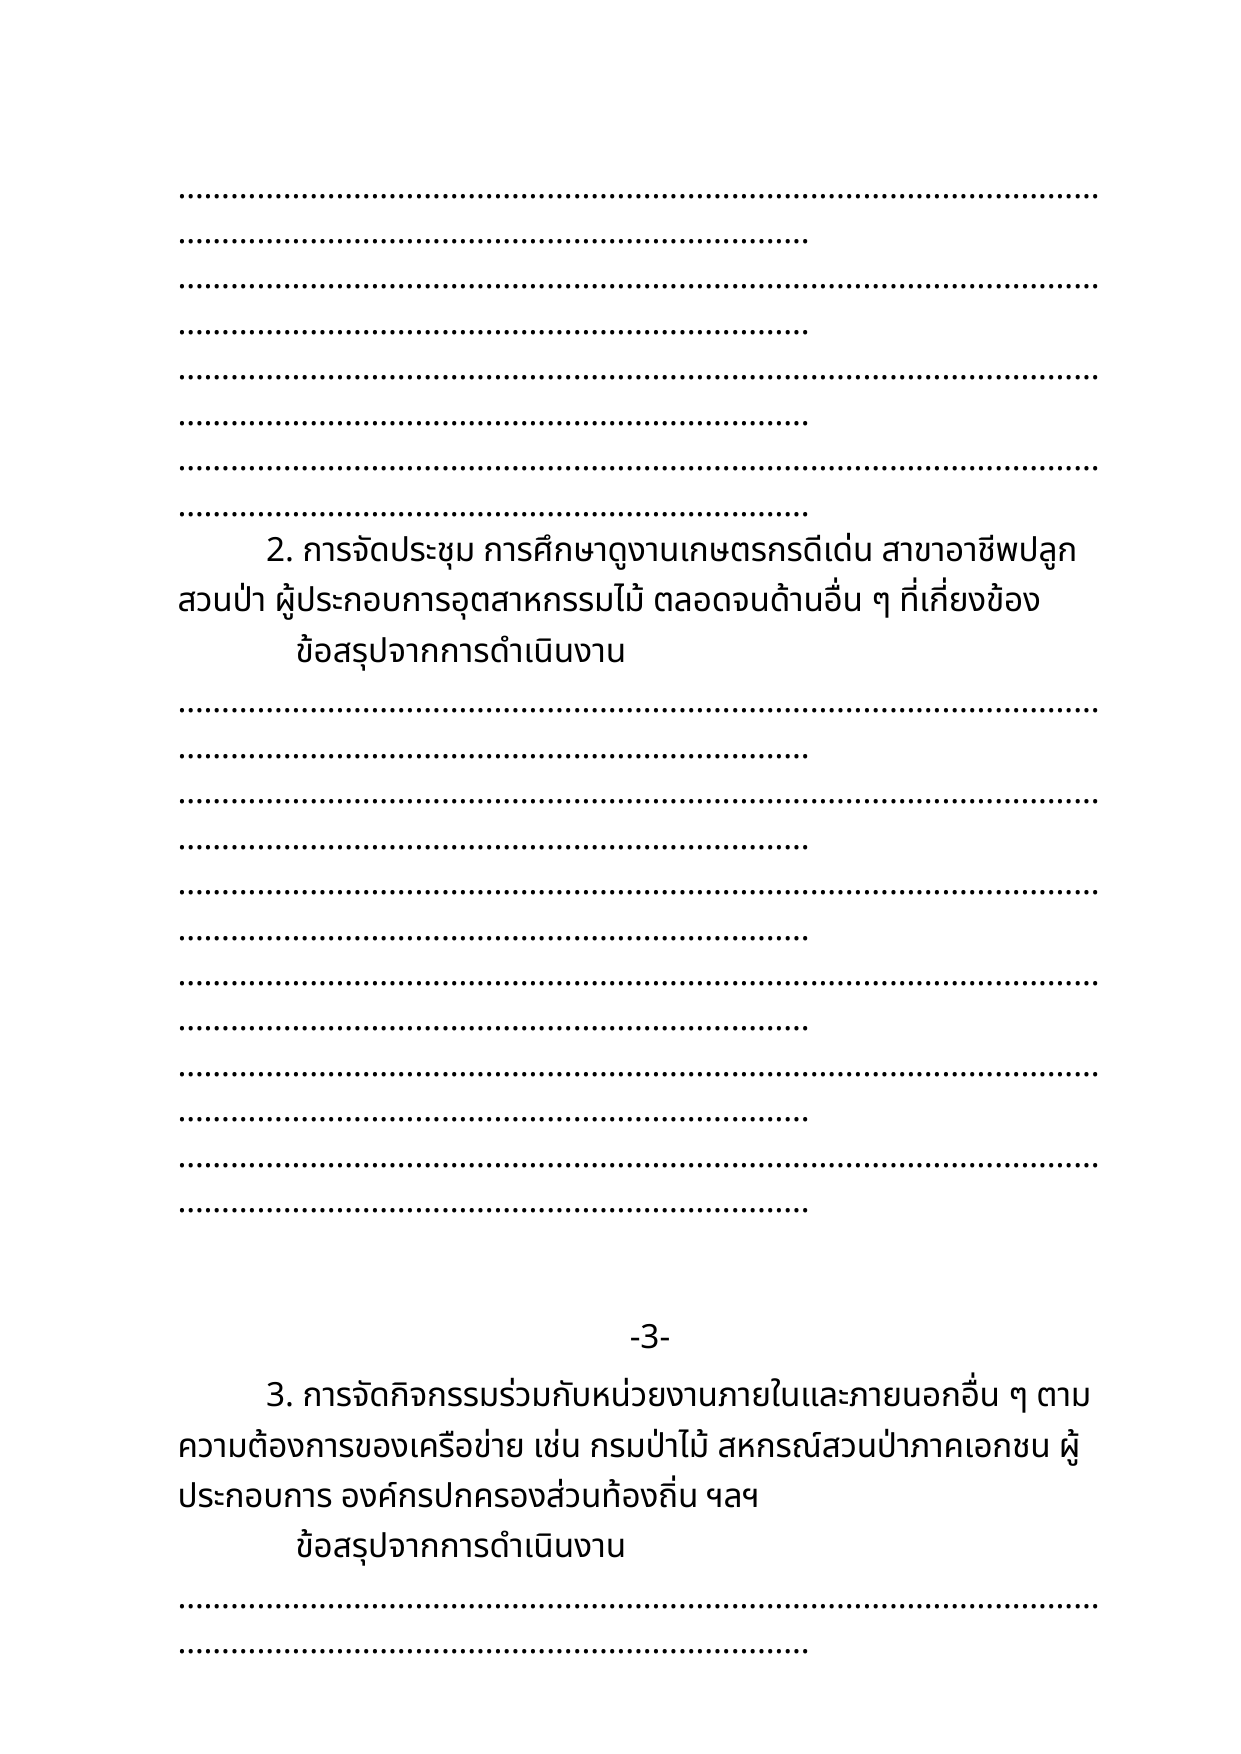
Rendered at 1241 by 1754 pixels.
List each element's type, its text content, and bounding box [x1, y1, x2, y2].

text …………………………………………………………………………………………………………………………………………………………… [177, 677, 1122, 768]
text …………………………………………………………………………………………………………………………………………………………… [177, 950, 1122, 1041]
text -3- [177, 1313, 1122, 1358]
text …………………………………………………………………………………………………………………………………………………………… [177, 435, 1122, 526]
text ข้อสรุปจากการดำเนินงาน [177, 1522, 1122, 1573]
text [177, 162, 1122, 253]
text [177, 344, 1122, 435]
text …………………………………………………………………………………………………………………………………………………………… [177, 768, 1122, 859]
text …………………………………………………………………………………………………………………………………………………………… [177, 859, 1122, 950]
text …………………………………………………………………………………………………………………………………………………………… [177, 1131, 1122, 1222]
text 2. การจัดประชุม การศึกษาดูงานเกษตรกรดีเด่น สาขาอาชีพปลูกสวนป่า ผู้ประกอบการอุตสาหกรรมไม้ ตลอดจนด้านอื่น ๆ ที่เกี่ยงข้อง [177, 526, 1122, 627]
text …………………………………………………………………………………………………………………………………………………………… [177, 1041, 1122, 1131]
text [177, 1573, 1122, 1664]
text ข้อสรุปจากการดำเนินงาน [177, 627, 1122, 677]
text 3. การจัดกิจกรรมร่วมกับหน่วยงานภายในและภายนอกอื่น ๆ ตามความต้องการของเครือข่าย เช่น กรมป่าไม้ สหกรณ์สวนป่าภาคเอกชน ผู้ประกอบการ องค์กรปกครองส่วนท้องถิ่น ฯลฯ [177, 1371, 1122, 1522]
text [177, 253, 1122, 344]
